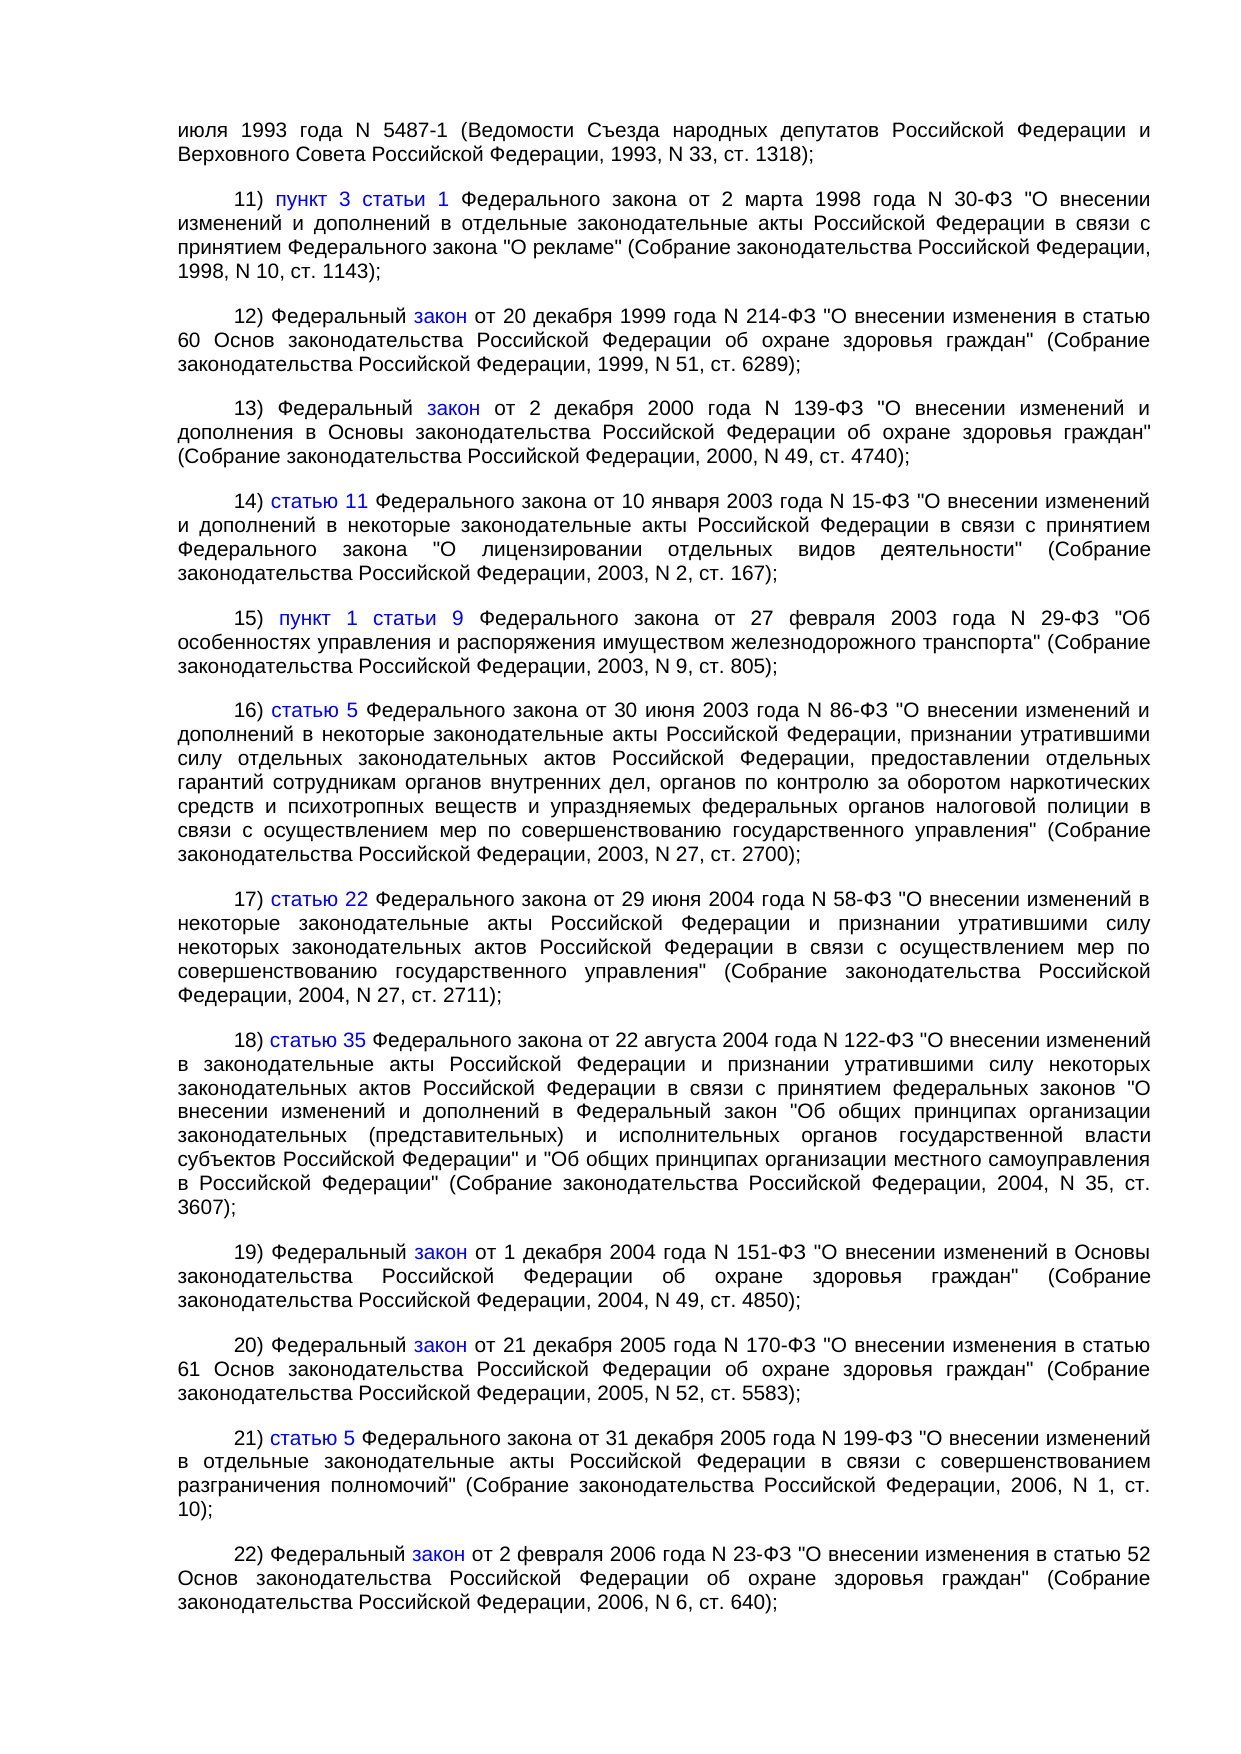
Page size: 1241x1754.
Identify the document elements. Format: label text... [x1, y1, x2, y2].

text 22) Федеральный закон от 2 февраля 2006 года N 23-ФЗ "О внесении изменения в статью 52 Основ законодательства Российской Федерации об охране здоровья граждан" (Собрание законодательства Российской Федерации, 2006, N 6, ст. 640); [177, 1542, 1152, 1614]
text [177, 118, 1152, 166]
text 16) статью 5 Федерального закона от 30 июня 2003 года N 86-ФЗ "О внесении изменений и дополнений в некоторые законодательные акты Российской Федерации, признании утратившими силу отдельных законодательных актов Российской Федерации, предоставлении отдельных гарантий сотрудникам органов внутренних дел, органов по контролю за оборотом наркотических средств и психотропных веществ и упраздняемых федеральных органов налоговой полиции в связи с осуществлением мер по совершенствованию государственного управления" (Собрание законодательства Российской Федерации, 2003, N 27, ст. 2700); [177, 698, 1152, 866]
text 14) статью 11 Федерального закона от 10 января 2003 года N 15-ФЗ "О внесении изменений и дополнений в некоторые законодательные акты Российской Федерации в связи с принятием Федерального закона "О лицензировании отдельных видов деятельности" (Собрание законодательства Российской Федерации, 2003, N 2, ст. 167); [177, 489, 1152, 585]
text 15) пункт 1 статьи 9 Федерального закона от 27 февраля 2003 года N 29-ФЗ "Об особенностях управления и распоряжения имуществом железнодорожного транспорта" (Собрание законодательства Российской Федерации, 2003, N 9, ст. 805); [177, 606, 1152, 677]
text 19) Федеральный закон от 1 декабря 2004 года N 151-ФЗ "О внесении изменений в Основы законодательства Российской Федерации об охране здоровья граждан" (Собрание законодательства Российской Федерации, 2004, N 49, ст. 4850); [177, 1240, 1152, 1312]
text 20) Федеральный закон от 21 декабря 2005 года N 170-ФЗ "О внесении изменения в статью 61 Основ законодательства Российской Федерации об охране здоровья граждан" (Собрание законодательства Российской Федерации, 2005, N 52, ст. 5583); [177, 1333, 1152, 1404]
text 17) статью 22 Федерального закона от 29 июня 2004 года N 58-ФЗ "О внесении изменений в некоторые законодательные акты Российской Федерации и признании утратившими силу некоторых законодательных актов Российской Федерации в связи с осуществлением мер по совершенствованию государственного управления" (Собрание законодательства Российской Федерации, 2004, N 27, ст. 2711); [177, 887, 1152, 1007]
text 13) Федеральный закон от 2 декабря 2000 года N 139-ФЗ "О внесении изменений и дополнения в Основы законодательства Российской Федерации об охране здоровья граждан" (Собрание законодательства Российской Федерации, 2000, N 49, ст. 4740); [177, 396, 1152, 468]
text 21) статью 5 Федерального закона от 31 декабря 2005 года N 199-ФЗ "О внесении изменений в отдельные законодательные акты Российской Федерации в связи с совершенствованием разграничения полномочий" (Собрание законодательства Российской Федерации, 2006, N 1, ст. 10); [177, 1425, 1152, 1521]
text 11) пункт 3 статьи 1 Федерального закона от 2 марта 1998 года N 30-ФЗ "О внесении изменений и дополнений в отдельные законодательные акты Российской Федерации в связи с принятием Федерального закона "О рекламе" (Собрание законодательства Российской Федерации, 1998, N 10, ст. 1143); [177, 187, 1152, 283]
text 18) статью 35 Федерального закона от 22 августа 2004 года N 122-ФЗ "О внесении изменений в законодательные акты Российской Федерации и признании утратившими силу некоторых законодательных актов Российской Федерации в связи с принятием федеральных законов "О внесении изменений и дополнений в Федеральный закон "Об общих принципах организации законодательных (представительных) и исполнительных органов государственной власти субъектов Российской Федерации" и "Об общих принципах организации местного самоуправления в Российской Федерации" (Собрание законодательства Российской Федерации, 2004, N 35, ст. 3607); [177, 1027, 1152, 1219]
text 12) Федеральный закон от 20 декабря 1999 года N 214-ФЗ "О внесении изменения в статью 60 Основ законодательства Российской Федерации об охране здоровья граждан" (Собрание законодательства Российской Федерации, 1999, N 51, ст. 6289); [177, 303, 1152, 375]
